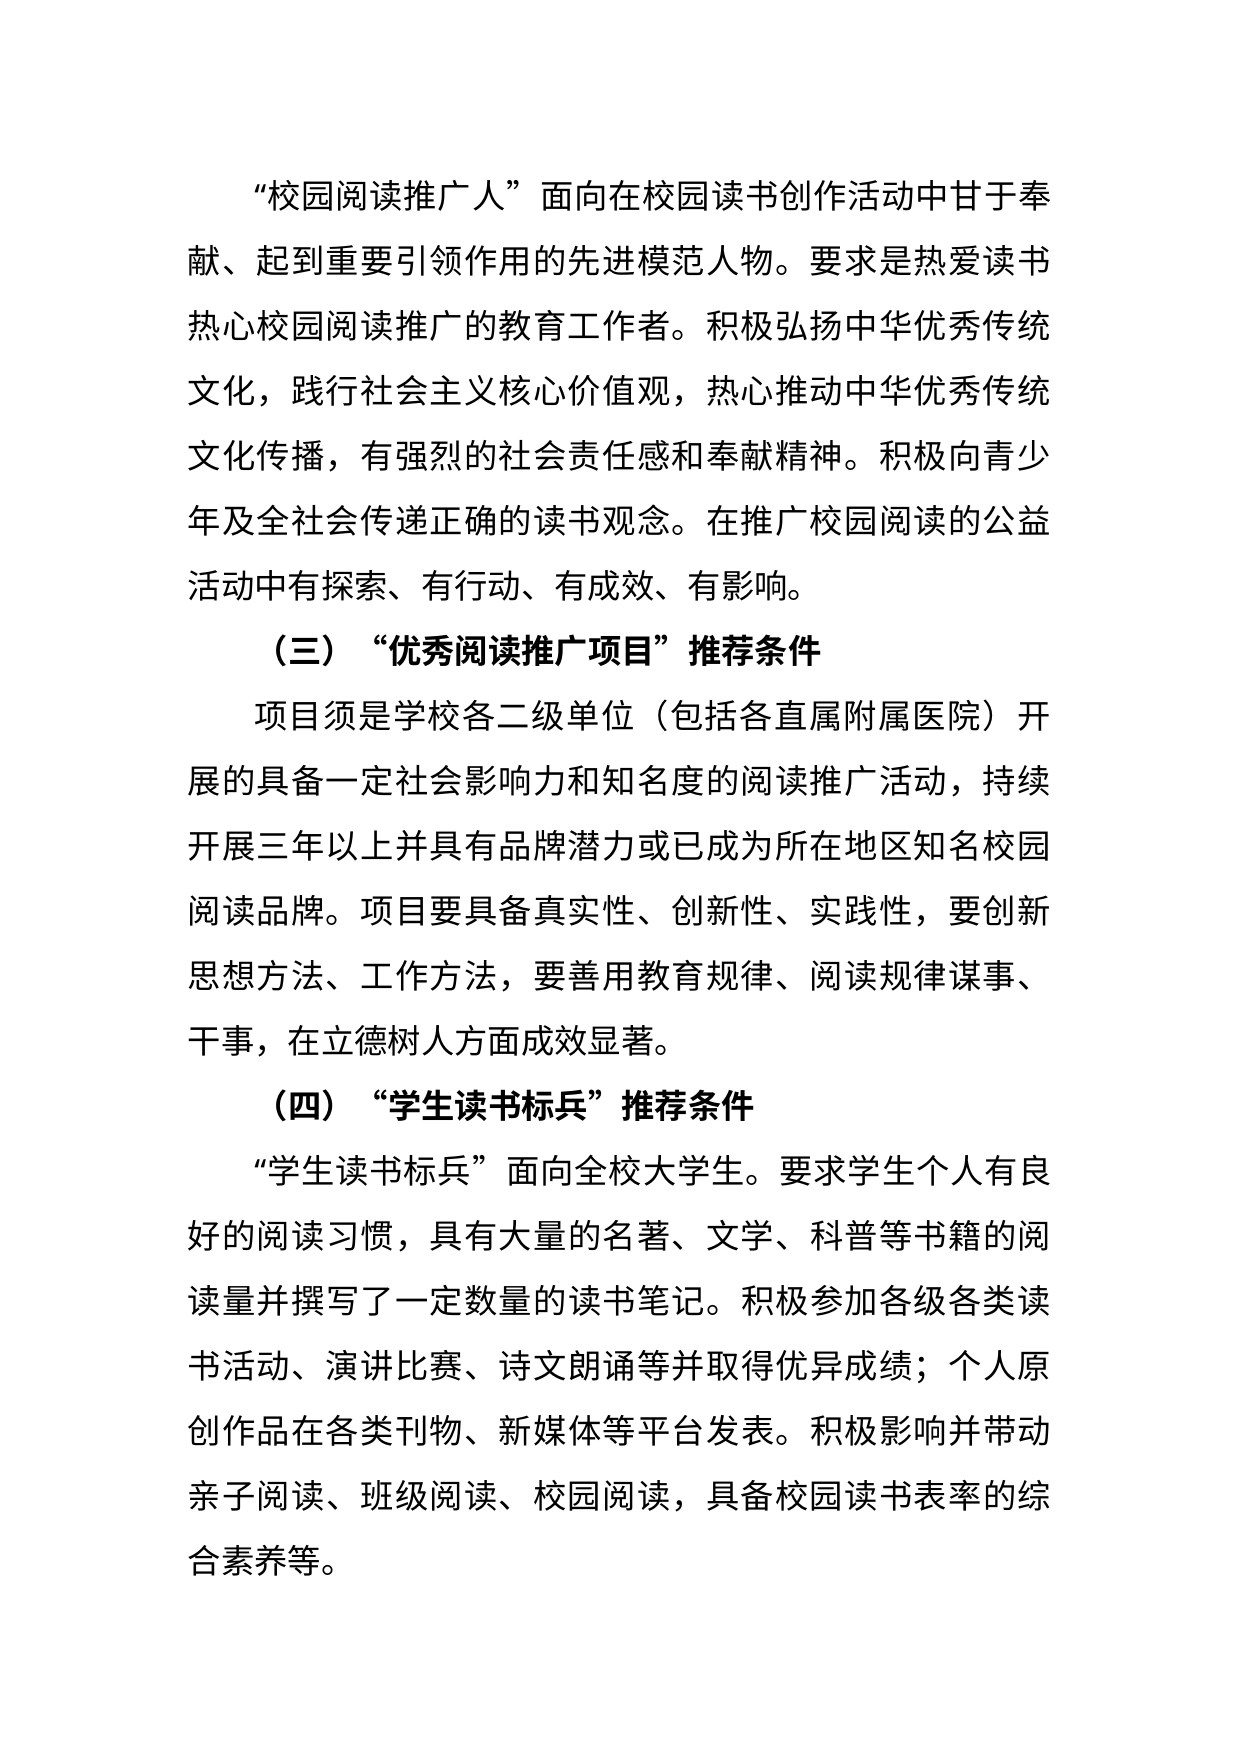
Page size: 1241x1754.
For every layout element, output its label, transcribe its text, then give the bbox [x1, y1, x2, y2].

text （三）“优秀阅读推广项目”推荐条件 [187, 617, 1053, 682]
text “校园阅读推广人”面向在校园读书创作活动中甘于奉献、起到重要引领作用的先进模范人物。要求是热爱读书、热心校园阅读推广的教育工作者。积极弘扬中华优秀传统文化，践行社会主义核心价值观，热心推动中华优秀传统文化传播，有强烈的社会责任感和奉献精神。积极向青少年及全社会传递正确的读书观念。在推广校园阅读的公益活动中有探索、有行动、有成效、有影响。 [187, 162, 1053, 617]
text （四）“学生读书标兵”推荐条件 [187, 1072, 1053, 1137]
text 项目须是学校各二级单位（包括各直属附属医院）开展的具备一定社会影响力和知名度的阅读推广活动，持续开展三年以上并具有品牌潜力或已成为所在地区知名校园阅读品牌。项目要具备真实性、创新性、实践性，要创新思想方法、工作方法，要善用教育规律、阅读规律谋事、干事，在立德树人方面成效显著。 [187, 682, 1053, 1072]
text “学生读书标兵”面向全校大学生。要求学生个人有良好的阅读习惯，具有大量的名著、文学、科普等书籍的阅读量并撰写了一定数量的读书笔记。积极参加各级各类读书活动、演讲比赛、诗文朗诵等并取得优异成绩；个人原创作品在各类刊物、新媒体等平台发表。积极影响并带动亲子阅读、班级阅读、校园阅读，具备校园读书表率的综合素养等。 [187, 1137, 1053, 1592]
